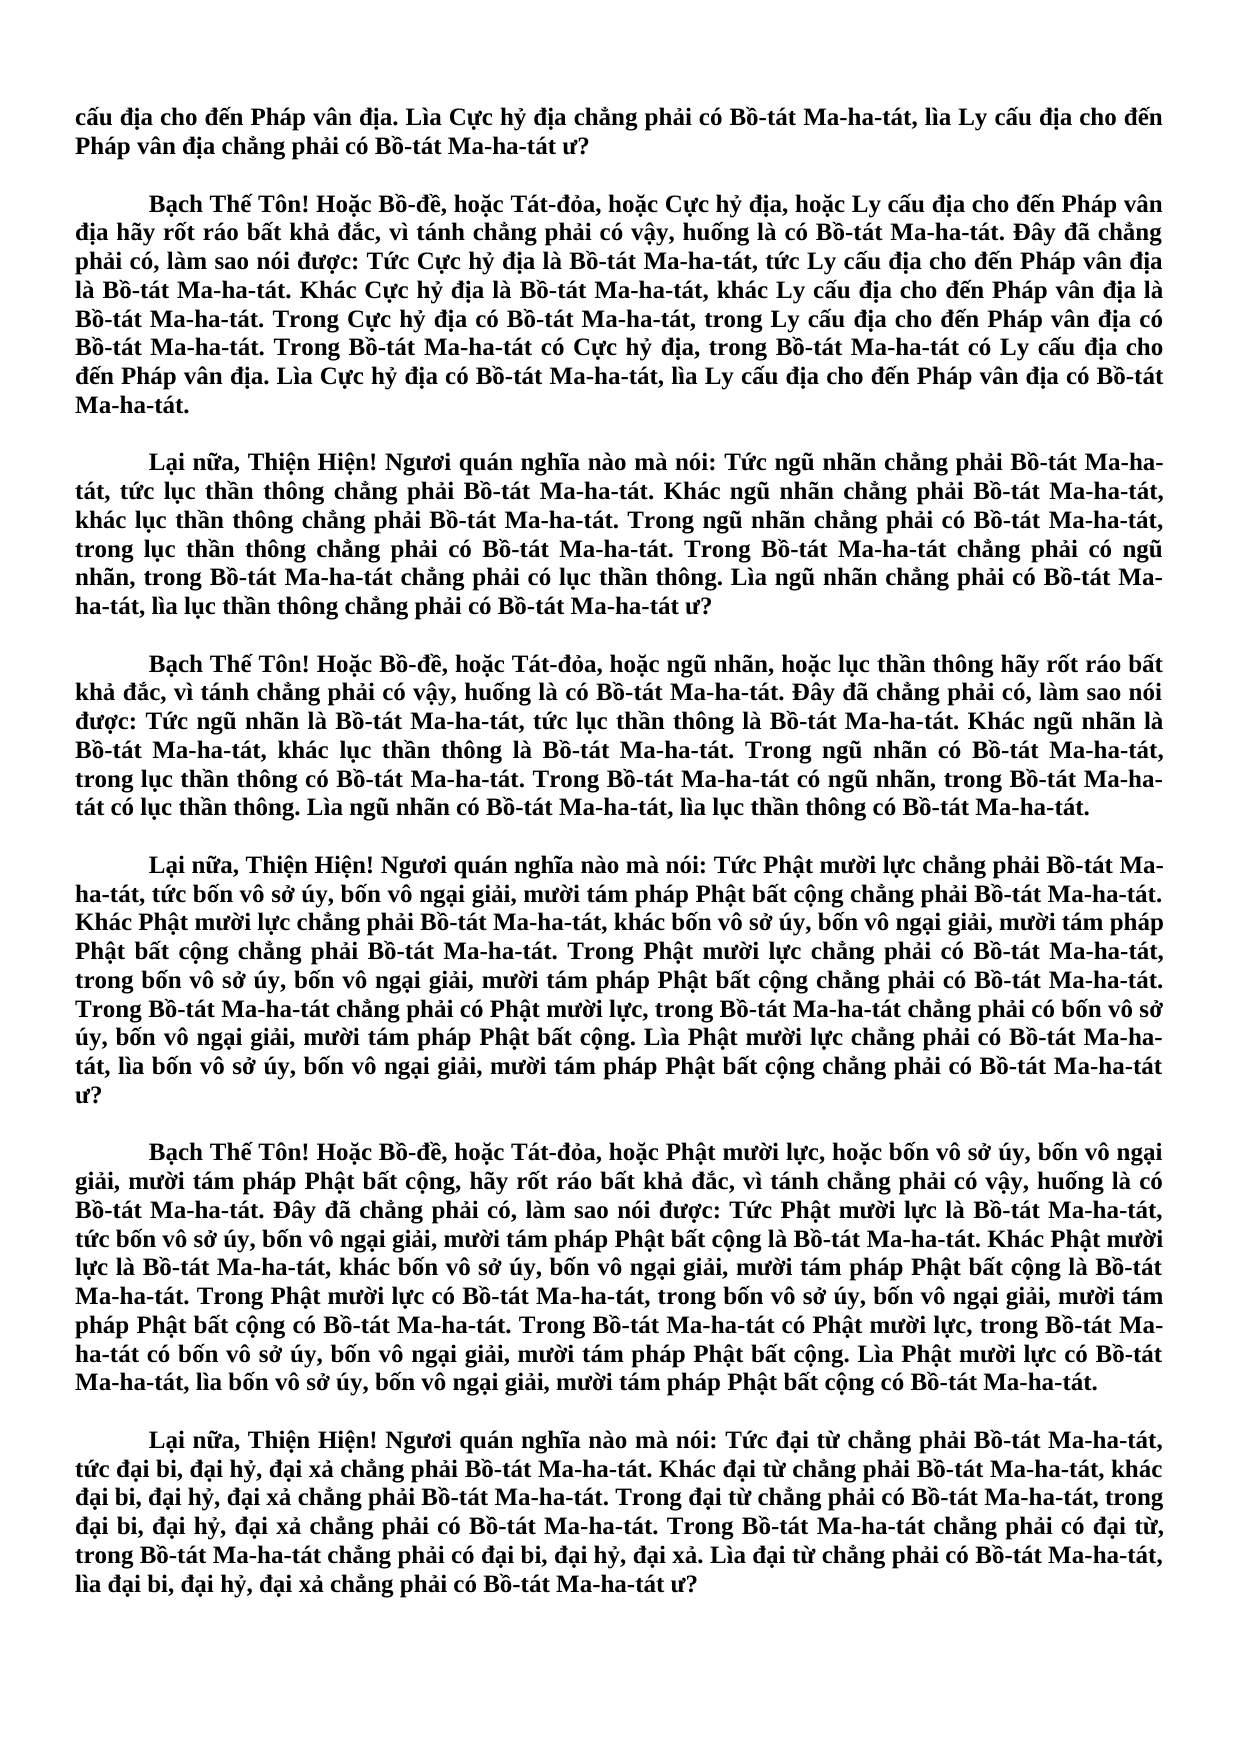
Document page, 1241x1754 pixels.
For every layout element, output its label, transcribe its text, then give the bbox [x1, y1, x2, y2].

text Bạch Thế Tôn! Hoặc Bồ-đề, hoặc Tát-đỏa, hoặc Cực hỷ địa, hoặc Ly cấu địa cho đến Pháp vân địa hãy rốt ráo bất khả đắc, vì tánh chẳng phải có vậy, huống là có Bồ-tát Ma-ha-tát. Đây đã chẳng phải có, làm sao nói được: Tức Cực hỷ địa là Bồ-tát Ma-ha-tát, tức Ly cấu địa cho đến Pháp vân địa là Bồ-tát Ma-ha-tát. Khác Cực hỷ địa là Bồ-tát Ma-ha-tát, khác Ly cấu địa cho đến Pháp vân địa là Bồ-tát Ma-ha-tát. Trong Cực hỷ địa có Bồ-tát Ma-ha-tát, trong Ly cấu địa cho đến Pháp vân địa có Bồ-tát Ma-ha-tát. Trong Bồ-tát Ma-ha-tát có Cực hỷ địa, trong Bồ-tát Ma-ha-tát có Ly cấu địa cho đến Pháp vân địa. Lìa Cực hỷ địa có Bồ-tát Ma-ha-tát, lìa Ly cấu địa cho đến Pháp vân địa có Bồ-tát Ma-ha-tát. [75, 189, 1165, 419]
text Lại nữa, Thiện Hiện! Ngươi quán nghĩa nào mà nói: Tức ngũ nhãn chẳng phải Bồ-tát Ma-ha-tát, tức lục thần thông chẳng phải Bồ-tát Ma-ha-tát. Khác ngũ nhãn chẳng phải Bồ-tát Ma-ha-tát, khác lục thần thông chẳng phải Bồ-tát Ma-ha-tát. Trong ngũ nhãn chẳng phải có Bồ-tát Ma-ha-tát, trong lục thần thông chẳng phải có Bồ-tát Ma-ha-tát. Trong Bồ-tát Ma-ha-tát chẳng phải có ngũ nhãn, trong Bồ-tát Ma-ha-tát chẳng phải có lục thần thông. Lìa ngũ nhãn chẳng phải có Bồ-tát Ma-ha-tát, lìa lục thần thông chẳng phải có Bồ-tát Ma-ha-tát ư? [75, 447, 1165, 620]
text Bạch Thế Tôn! Hoặc Bồ-đề, hoặc Tát-đỏa, hoặc ngũ nhãn, hoặc lục thần thông hãy rốt ráo bất khả đắc, vì tánh chẳng phải có vậy, huống là có Bồ-tát Ma-ha-tát. Đây đã chẳng phải có, làm sao nói được: Tức ngũ nhãn là Bồ-tát Ma-ha-tát, tức lục thần thông là Bồ-tát Ma-ha-tát. Khác ngũ nhãn là Bồ-tát Ma-ha-tát, khác lục thần thông là Bồ-tát Ma-ha-tát. Trong ngũ nhãn có Bồ-tát Ma-ha-tát, trong lục thần thông có Bồ-tát Ma-ha-tát. Trong Bồ-tát Ma-ha-tát có ngũ nhãn, trong Bồ-tát Ma-ha-tát có lục thần thông. Lìa ngũ nhãn có Bồ-tát Ma-ha-tát, lìa lục thần thông có Bồ-tát Ma-ha-tát. [75, 649, 1165, 821]
text Lại nữa, Thiện Hiện! Ngươi quán nghĩa nào mà nói: Tức đại từ chẳng phải Bồ-tát Ma-ha-tát, tức đại bi, đại hỷ, đại xả chẳng phải Bồ-tát Ma-ha-tát. Khác đại từ chẳng phải Bồ-tát Ma-ha-tát, khác đại bi, đại hỷ, đại xả chẳng phải Bồ-tát Ma-ha-tát. Trong đại từ chẳng phải có Bồ-tát Ma-ha-tát, trong đại bi, đại hỷ, đại xả chẳng phải có Bồ-tát Ma-ha-tát. Trong Bồ-tát Ma-ha-tát chẳng phải có đại từ, trong Bồ-tát Ma-ha-tát chẳng phải có đại bi, đại hỷ, đại xả. Lìa đại từ chẳng phải có Bồ-tát Ma-ha-tát, lìa đại bi, đại hỷ, đại xả chẳng phải có Bồ-tát Ma-ha-tát ư? [75, 1425, 1165, 1597]
text Bạch Thế Tôn! Hoặc Bồ-đề, hoặc Tát-đỏa, hoặc Phật mười lực, hoặc bốn vô sở úy, bốn vô ngại giải, mười tám pháp Phật bất cộng, hãy rốt ráo bất khả đắc, vì tánh chẳng phải có vậy, huống là có Bồ-tát Ma-ha-tát. Đây đã chẳng phải có, làm sao nói được: Tức Phật mười lực là Bồ-tát Ma-ha-tát, tức bốn vô sở úy, bốn vô ngại giải, mười tám pháp Phật bất cộng là Bồ-tát Ma-ha-tát. Khác Phật mười lực là Bồ-tát Ma-ha-tát, khác bốn vô sở úy, bốn vô ngại giải, mười tám pháp Phật bất cộng là Bồ-tát Ma-ha-tát. Trong Phật mười lực có Bồ-tát Ma-ha-tát, trong bốn vô sở úy, bốn vô ngại giải, mười tám pháp Phật bất cộng có Bồ-tát Ma-ha-tát. Trong Bồ-tát Ma-ha-tát có Phật mười lực, trong Bồ-tát Ma-ha-tát có bốn vô sở úy, bốn vô ngại giải, mười tám pháp Phật bất cộng. Lìa Phật mười lực có Bồ-tát Ma-ha-tát, lìa bốn vô sở úy, bốn vô ngại giải, mười tám pháp Phật bất cộng có Bồ-tát Ma-ha-tát. [75, 1137, 1165, 1396]
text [75, 102, 1165, 160]
text Lại nữa, Thiện Hiện! Ngươi quán nghĩa nào mà nói: Tức Phật mười lực chẳng phải Bồ-tát Ma-ha-tát, tức bốn vô sở úy, bốn vô ngại giải, mười tám pháp Phật bất cộng chẳng phải Bồ-tát Ma-ha-tát. Khác Phật mười lực chẳng phải Bồ-tát Ma-ha-tát, khác bốn vô sở úy, bốn vô ngại giải, mười tám pháp Phật bất cộng chẳng phải Bồ-tát Ma-ha-tát. Trong Phật mười lực chẳng phải có Bồ-tát Ma-ha-tát, trong bốn vô sở úy, bốn vô ngại giải, mười tám pháp Phật bất cộng chẳng phải có Bồ-tát Ma-ha-tát. Trong Bồ-tát Ma-ha-tát chẳng phải có Phật mười lực, trong Bồ-tát Ma-ha-tát chẳng phải có bốn vô sở úy, bốn vô ngại giải, mười tám pháp Phật bất cộng. Lìa Phật mười lực chẳng phải có Bồ-tát Ma-ha-tát, lìa bốn vô sở úy, bốn vô ngại giải, mười tám pháp Phật bất cộng chẳng phải có Bồ-tát Ma-ha-tát ư? [75, 850, 1165, 1109]
